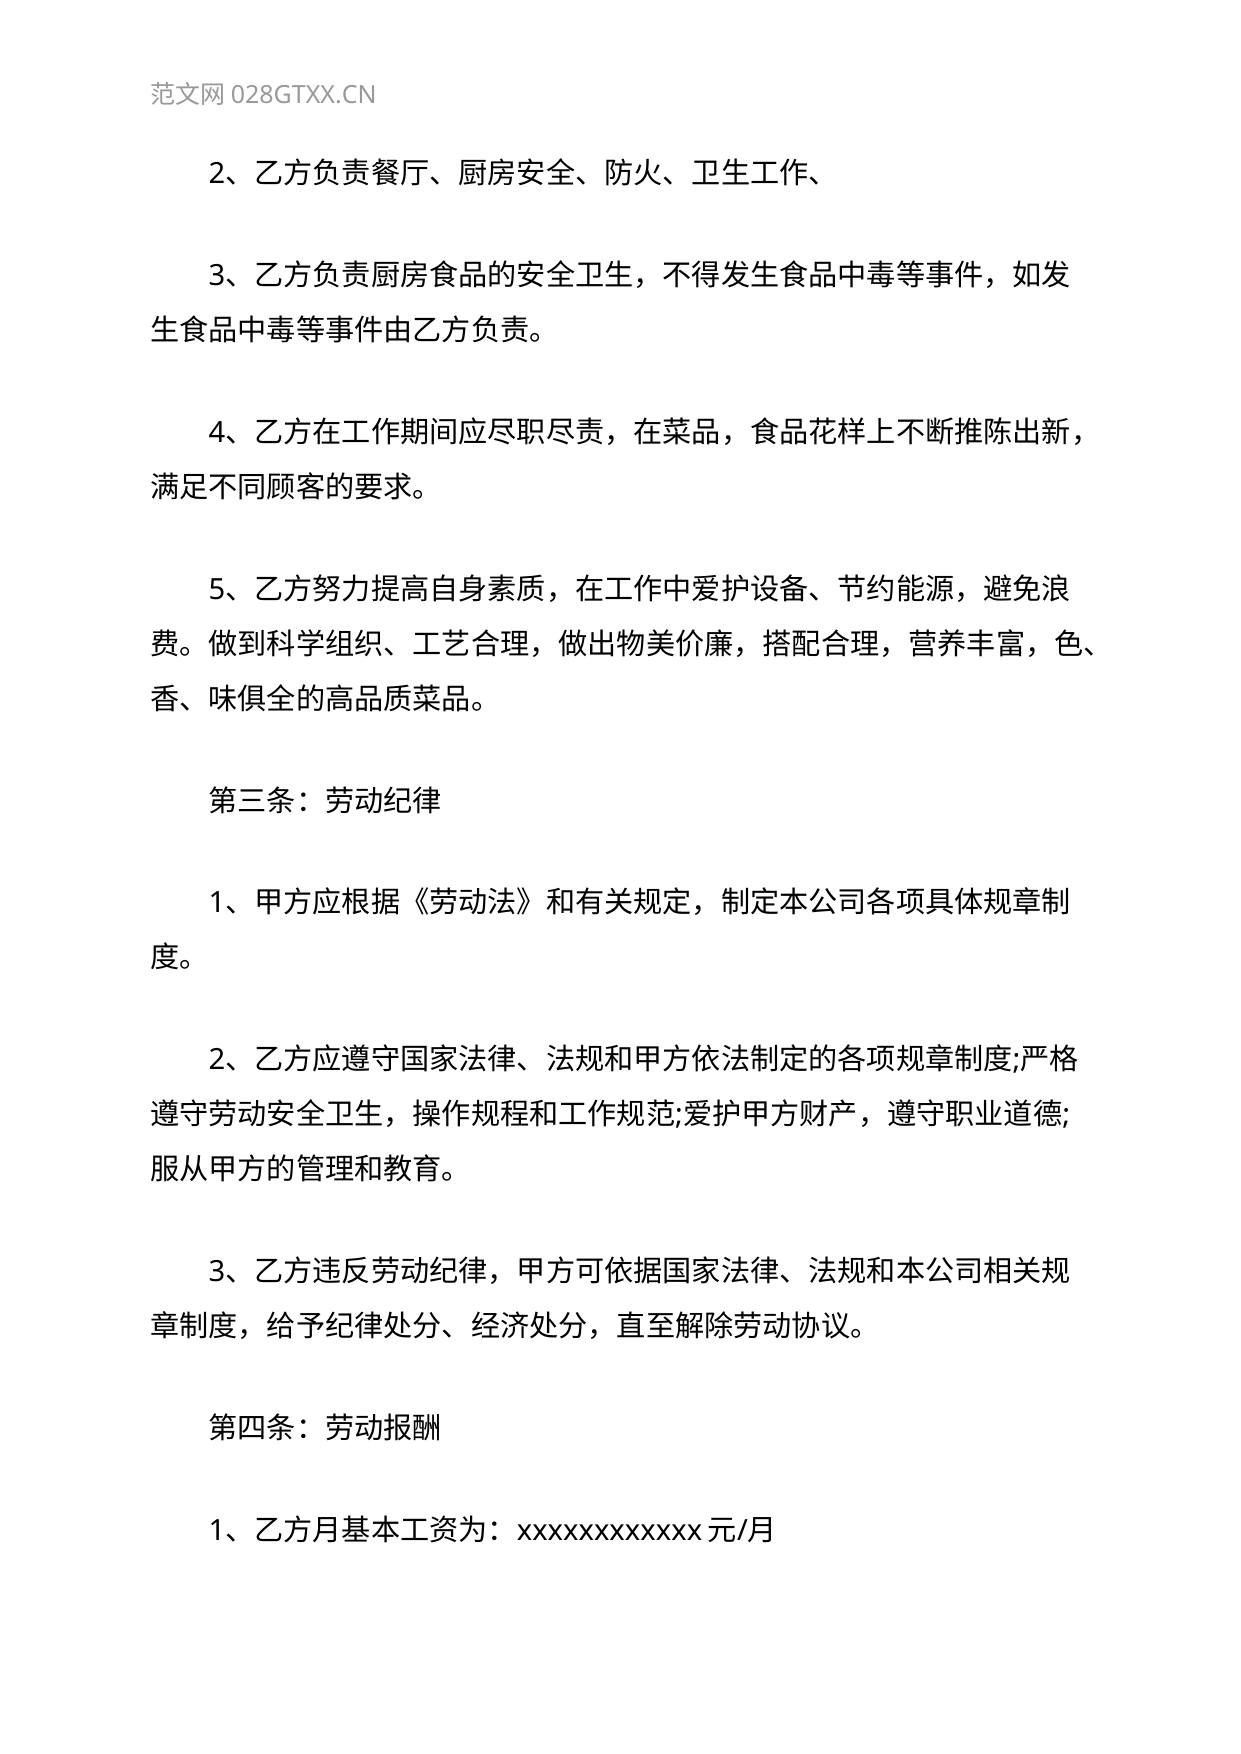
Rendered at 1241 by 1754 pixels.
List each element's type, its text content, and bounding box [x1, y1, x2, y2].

text 2、乙方负责餐厅、厨房安全、防火、卫生工作、 [150, 150, 1090, 192]
text 4、乙方在工作期间应尽职尽责，在菜品，食品花样上不断推陈出新，满足不同顾客的要求。 [150, 409, 1090, 506]
text 第四条：劳动报酬 [150, 1404, 1090, 1447]
text 第三条：劳动纪律 [150, 777, 1090, 819]
text 3、乙方违反劳动纪律，甲方可依据国家法律、法规和本公司相关规章制度，给予纪律处分、经济处分，直至解除劳动协议。 [150, 1247, 1090, 1345]
text 1、甲方应根据《劳动法》和有关规定，制定本公司各项具体规章制度。 [150, 879, 1090, 976]
text 3、乙方负责厨房食品的安全卫生，不得发生食品中毒等事件，如发生食品中毒等事件由乙方负责。 [150, 252, 1090, 349]
text 1、乙方月基本工资为：xxxxxxxxxxxx元/月 [150, 1506, 1090, 1548]
text 5、乙方努力提高自身素质，在工作中爱护设备、节约能源，避免浪费。做到科学组织、工艺合理，做出物美价廉，搭配合理，营养丰富，色、香、味俱全的高品质菜品。 [150, 566, 1090, 718]
text 2、乙方应遵守国家法律、法规和甲方依法制定的各项规章制度;严格遵守劳动安全卫生，操作规程和工作规范;爱护甲方财产，遵守职业道德;服从甲方的管理和教育。 [150, 1036, 1090, 1188]
